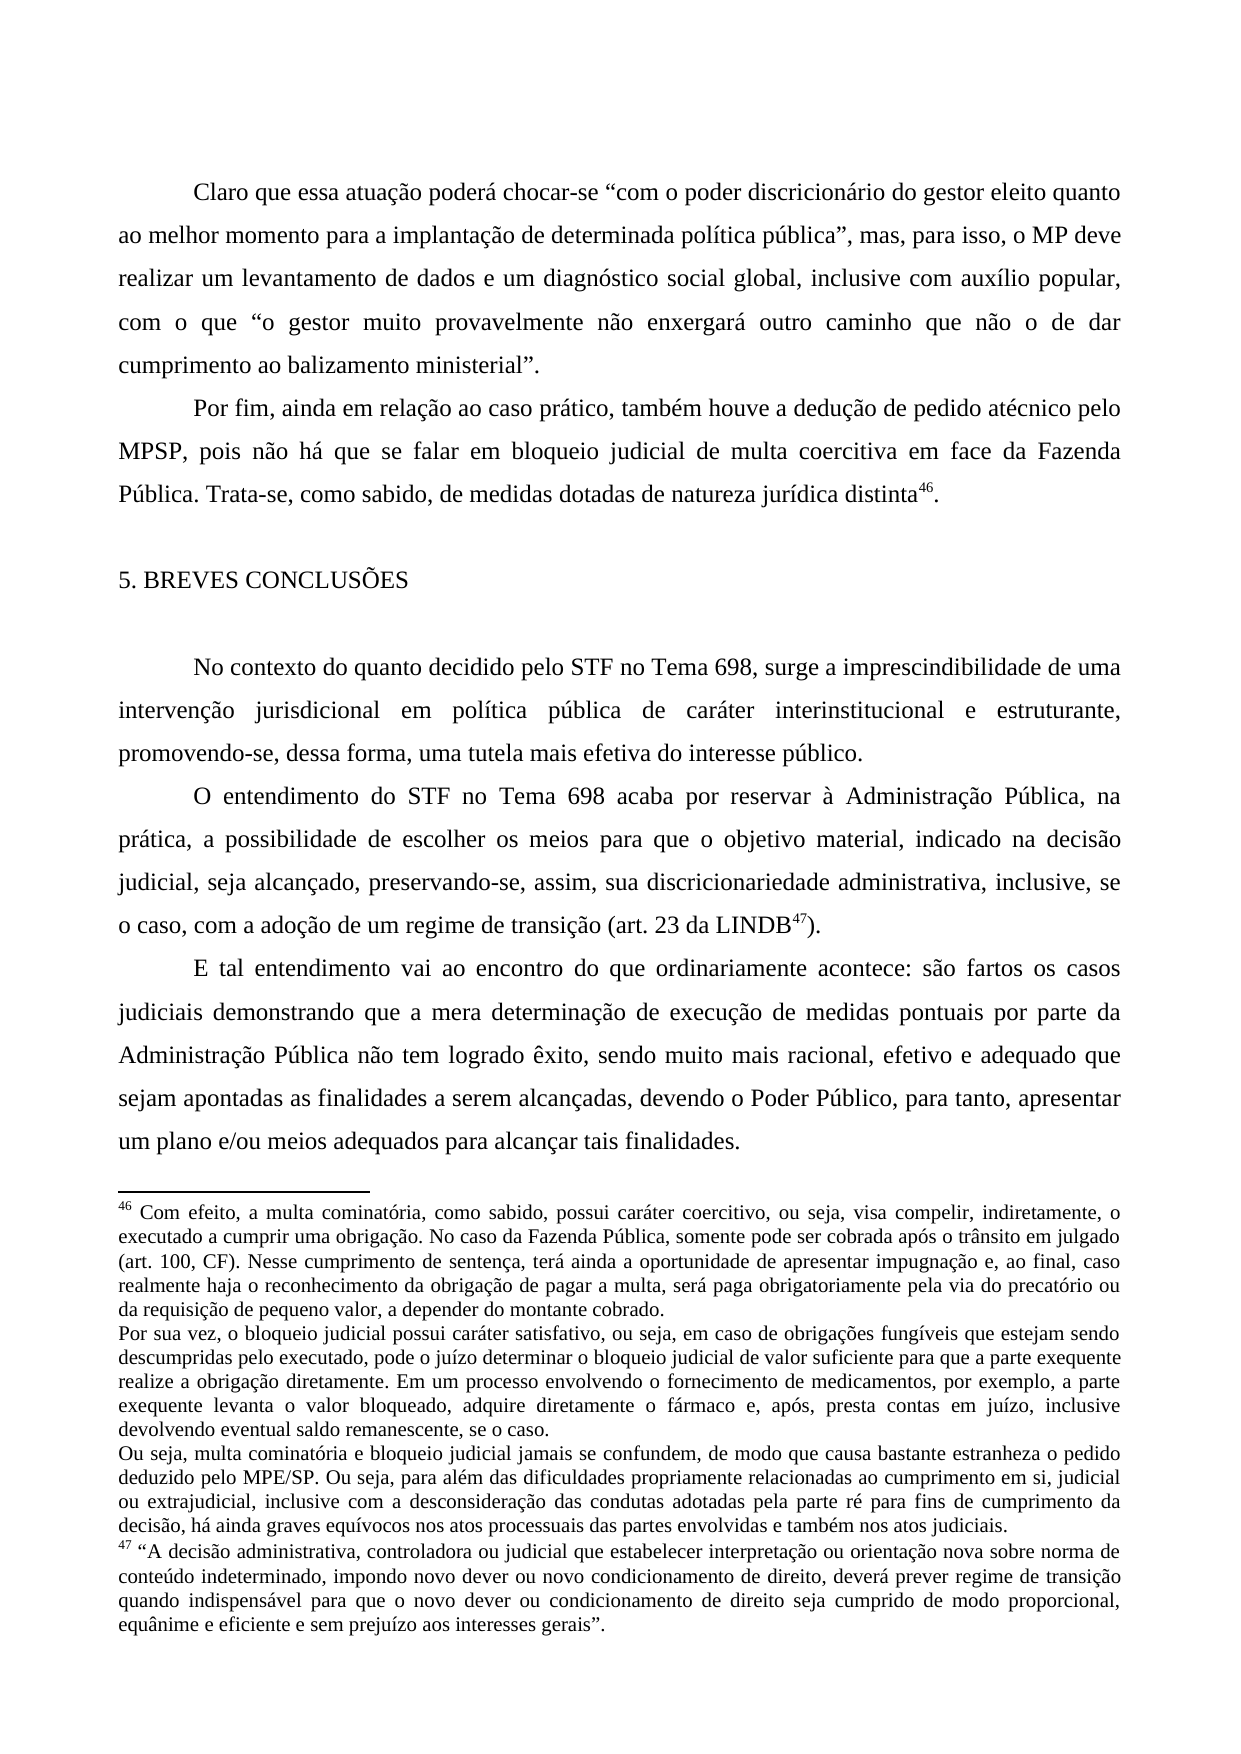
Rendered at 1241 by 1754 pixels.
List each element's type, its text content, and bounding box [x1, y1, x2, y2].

text No contexto do quanto decidido pelo STF no Tema 698, surge a imprescindibilidade de uma intervenção jurisdicional em política pública de caráter interinstitucional e estruturante, promovendo-se, dessa forma, uma tutela mais efetiva do interesse público. [118, 652, 1122, 767]
text Por fim, ainda em relação ao caso prático, também houve a dedução de pedido atécnico pelo MPSP, pois não há que se falar em bloqueio judicial de multa coercitiva em face da Fazenda Pública. Trata-se, como sabido, de medidas dotadas de natureza jurídica distinta. [118, 393, 1122, 508]
text E tal entendimento vai ao encontro do que ordinariamente acontece: são fartos os casos judiciais demonstrando que a mera determinação de execução de medidas pontuais por parte da Administração Pública não tem logrado êxito, sendo muito mais racional, efetivo e adequado que sejam apontadas as finalidades a serem alcançadas, devendo o Poder Público, para tanto, apresentar um plano e/ou meios adequados para alcançar tais finalidades. [118, 953, 1122, 1155]
text 5. BREVES CONCLUSÕES [118, 565, 1122, 594]
text Claro que essa atuação poderá chocar-se “com o poder discricionário do gestor eleito quanto ao melhor momento para a implantação de determinada política pública”, mas, para isso, o MP deve realizar um levantamento de dados e um diagnóstico social global, inclusive com auxílio popular, com o que “o gestor muito provavelmente não enxergará outro caminho que não o de dar cumprimento ao balizamento ministerial”. [118, 177, 1122, 378]
text O entendimento do STF no Tema 698 acaba por reservar à Administração Pública, na prática, a possibilidade de escolher os meios para que o objetivo material, indicado na decisão judicial, seja alcançado, preservando-se, assim, sua discricionariedade administrativa, inclusive, se o caso, com a adoção de um regime de transição (art. 23 da LINDB). [118, 781, 1122, 939]
